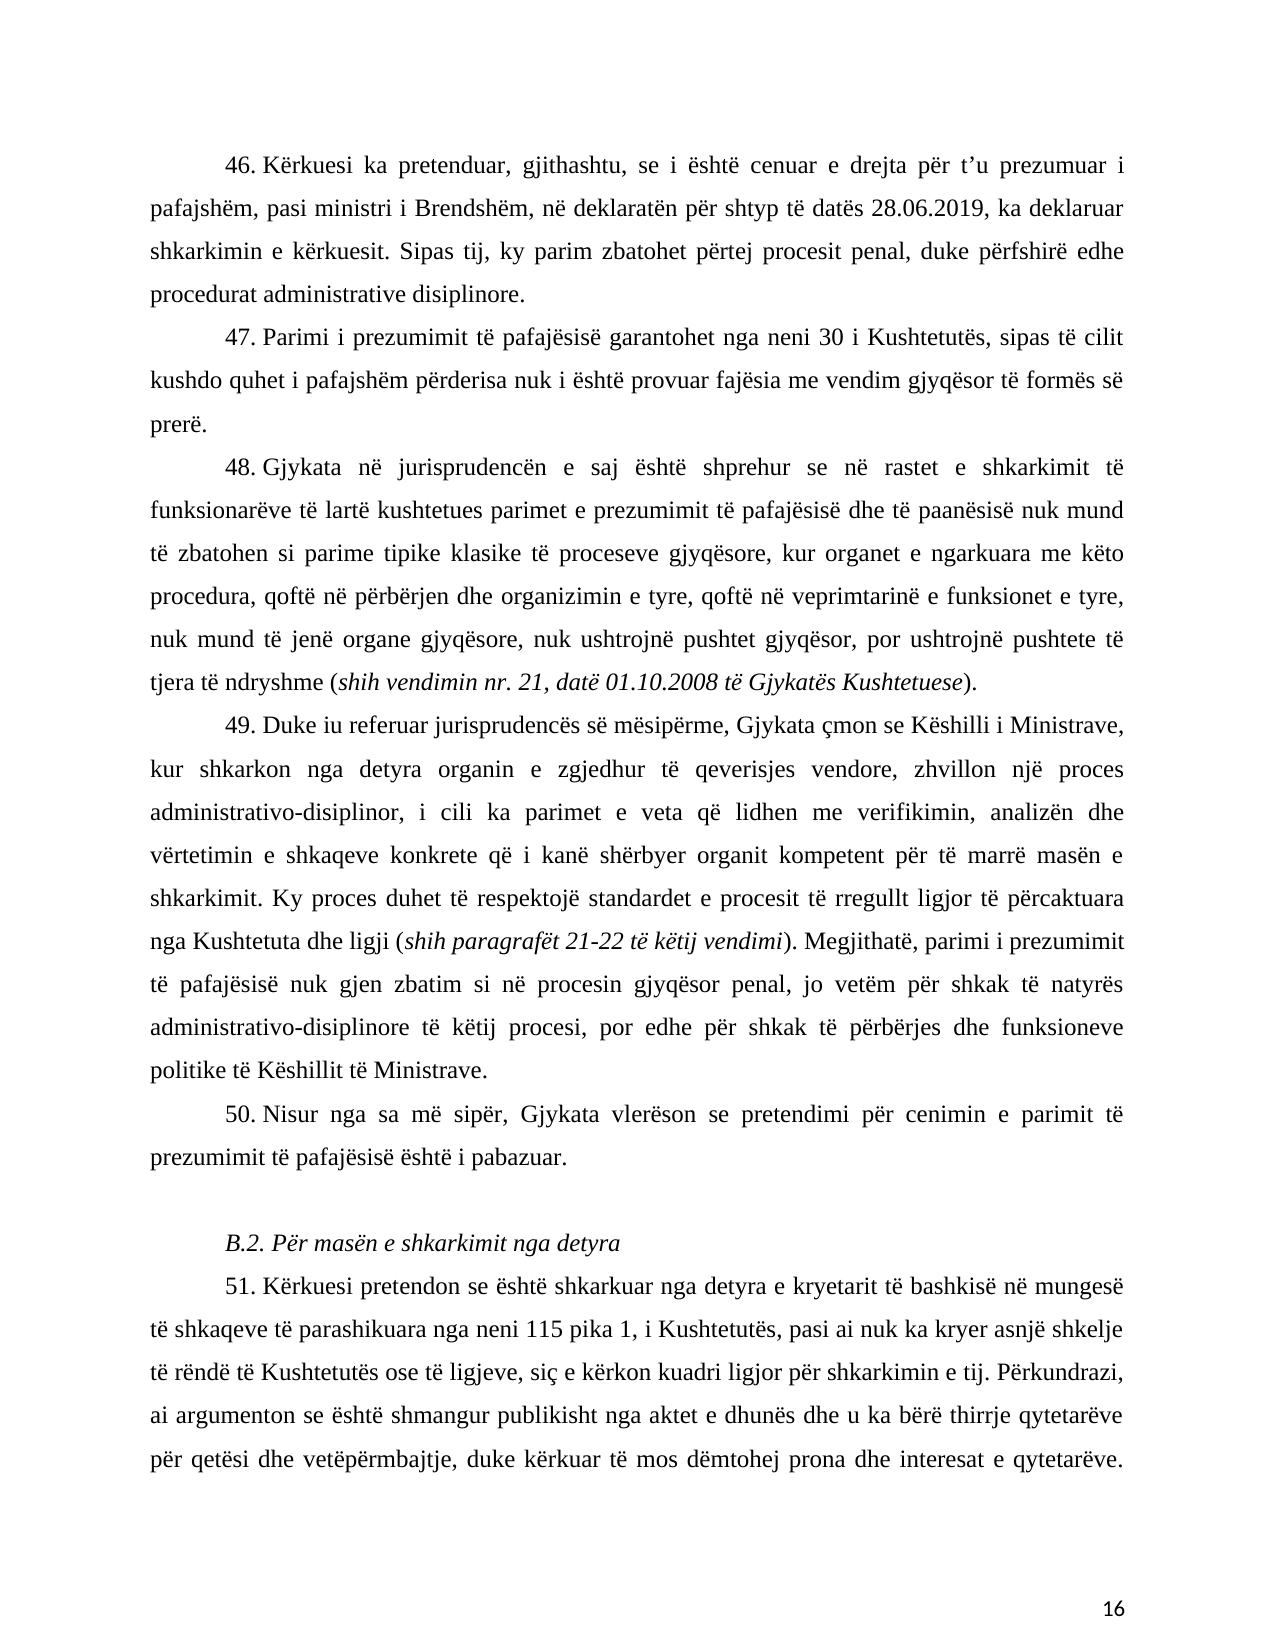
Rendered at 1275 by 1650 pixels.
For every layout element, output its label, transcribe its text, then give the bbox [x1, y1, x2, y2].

list Kërkuesi ka pretenduar, gjithashtu, se i është cenuar e drejta për t’u prezumuar i pafajshëm, pasi ministri i Brendshëm, në deklaratën për shtyp të datës 28.06.2019, ka deklaruar shkarkimin e kërkuesit. Sipas tij, ky parim zbatohet përtej procesit penal, duke përfshirë edhe procedurat administrative disiplinore. [150, 150, 1125, 308]
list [150, 1271, 1125, 1472]
list Nisur nga sa më sipër, Gjykata vlerëson se pretendimi për cenimin e parimit të prezumimit të pafajësisë është i pabazuar. [150, 1099, 1125, 1171]
list Duke iu referuar jurisprudencës së mësipërme, Gjykata çmon se Këshilli i Ministrave, kur shkarkon nga detyra organin e zgjedhur të qeverisjes vendore, zhvillon një proces administrativo-disiplinor, i cili ka parimet e veta që lidhen me verifikimin, analizën dhe vërtetimin e shkaqeve konkrete që i kanë shërbyer organit kompetent për të marrë masën e shkarkimit. Ky proces duhet të respektojë standardet e procesit të rregullt ligjor të përcaktuara nga Kushtetuta dhe ligji (shih paragrafët 21-22 të këtij vendimi). Megjithatë, parimi i prezumimit të pafajësisë nuk gjen zbatim si në procesin gjyqësor penal, jo vetëm për shkak të natyrës administrativo-disiplinore të këtij procesi, por edhe për shkak të përbërjes dhe funksioneve politike të Këshillit të Ministrave. [150, 711, 1125, 1084]
text B.2. Për masën e shkarkimit nga detyra [187, 1228, 1125, 1257]
list Parimi i prezumimit të pafajësisë garantohet nga neni 30 i Kushtetutës, sipas të cilit kushdo quhet i pafajshëm përderisa nuk i është provuar fajësia me vendim gjyqësor të formës së prerë. [150, 322, 1125, 437]
list Gjykata në jurisprudencën e saj është shprehur se në rastet e shkarkimit të funksionarëve të lartë kushtetues parimet e prezumimit të pafajësisë dhe të paanësisë nuk mund të zbatohen si parime tipike klasike të proceseve gjyqësore, kur organet e ngarkuara me këto procedura, qoftë në përbërjen dhe organizimin e tyre, qoftë në veprimtarinë e funksionet e tyre, nuk mund të jenë organe gjyqësore, nuk ushtrojnë pushtet gjyqësor, por ushtrojnë pushtete të tjera të ndryshme (shih vendimin nr. 21, datë 01.10.2008 të Gjykatës Kushtetuese). [150, 452, 1125, 696]
